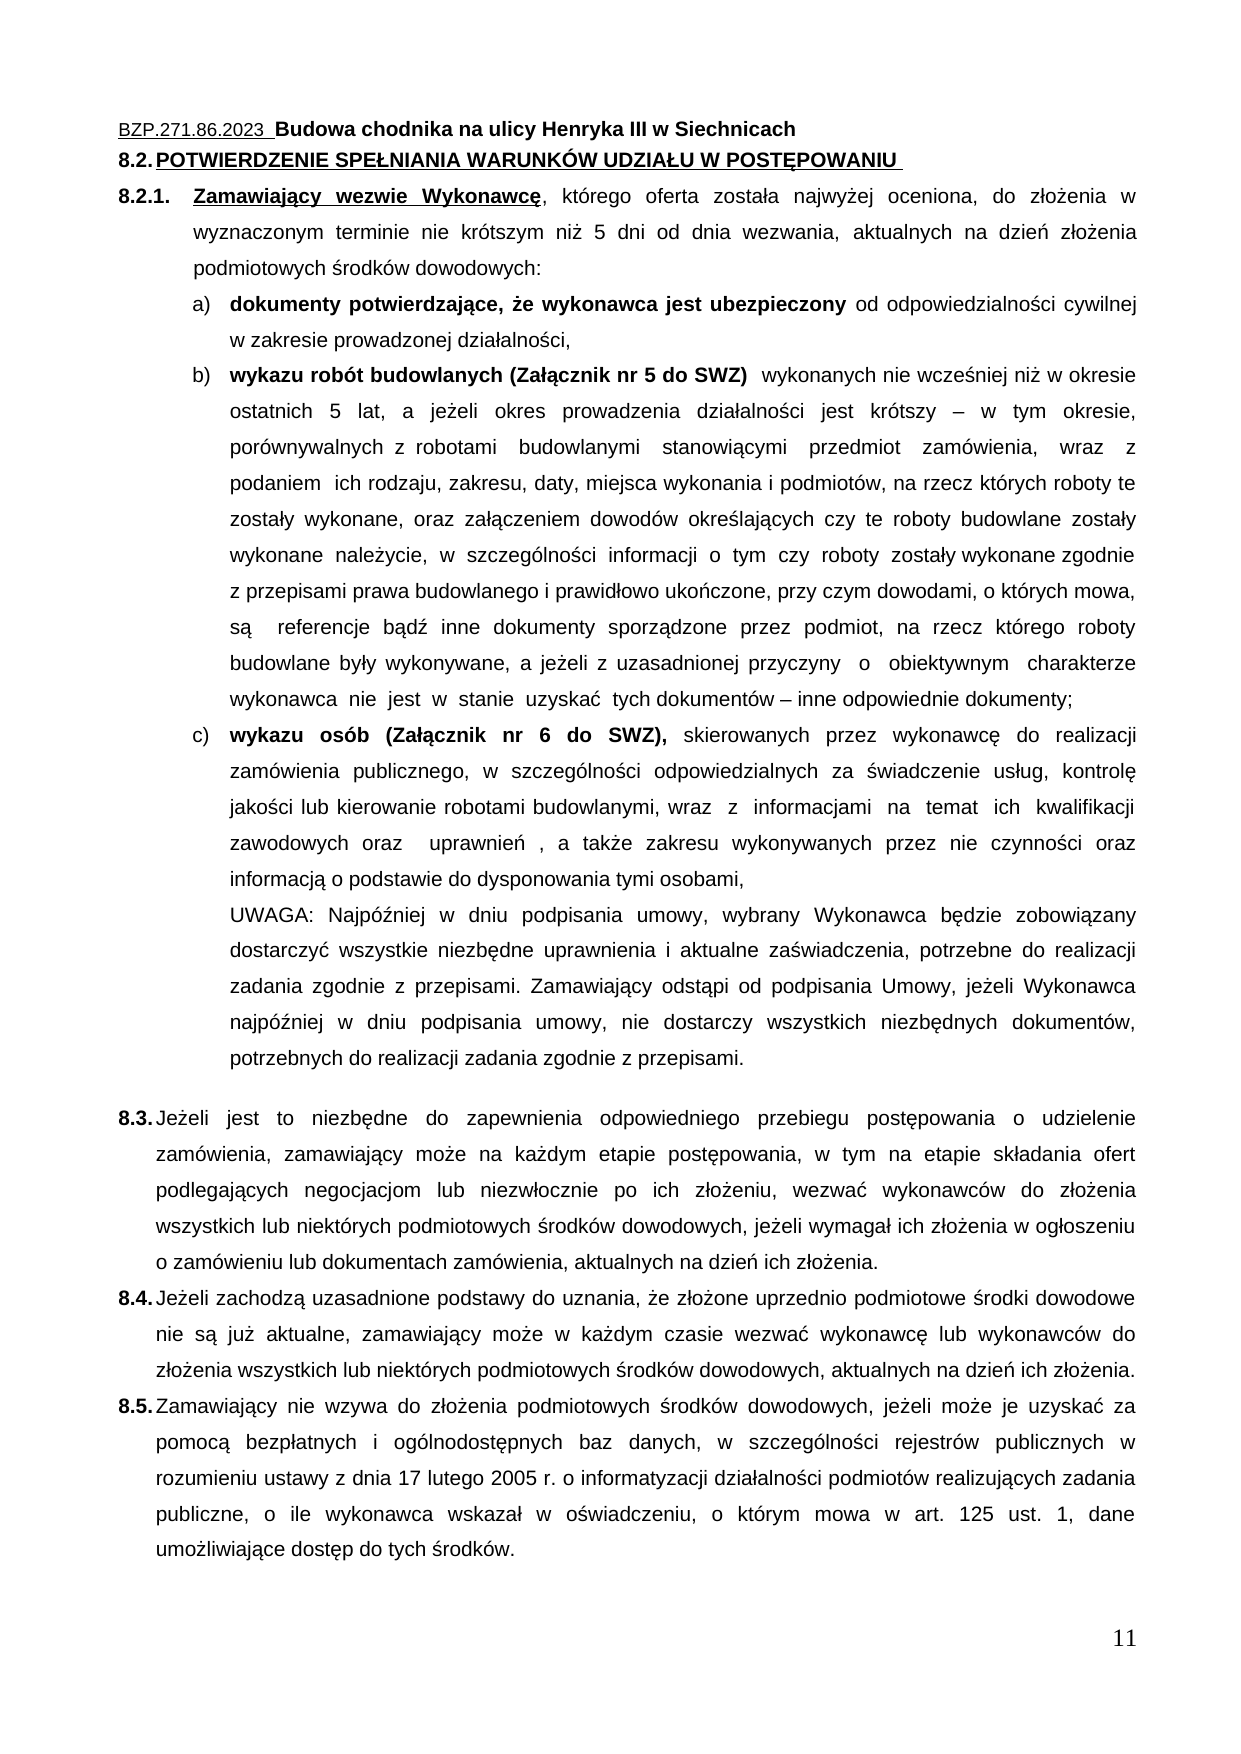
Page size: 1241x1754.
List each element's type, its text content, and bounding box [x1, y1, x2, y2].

list wykazu robót budowlanych (Załącznik nr 5 do SWZ) wykonanych nie wcześniej niż w okresie ostatnich 5 lat, a jeżeli okres prowadzenia działalności jest krótszy – w tym okresie, porównywalnych z robotami budowlanymi stanowiącymi przedmiot zamówienia, wraz z podaniem ich rodzaju, zakresu, daty, miejsca wykonania i podmiotów, na rzecz których roboty te zostały wykonane, oraz załączeniem dowodów określających czy te roboty budowlane zostały wykonane należycie, w szczególności informacji o tym czy roboty zostały wykonane zgodnie z przepisami prawa budowlanego i prawidłowo ukończone, przy czym dowodami, o których mowa, są referencje bądź inne dokumenty sporządzone przez podmiot, na rzecz którego roboty budowlane były wykonywane, a jeżeli z uzasadnionej przyczyny o obiektywnym charakterze wykonawca nie jest w stanie uzyskać tych dokumentów – inne odpowiednie dokumenty; [192, 363, 1137, 711]
text UWAGA: Najpóźniej w dniu podpisania umowy, wybrany Wykonawca będzie zobowiązany dostarczyć wszystkie niezbędne uprawnienia i aktualne zaświadczenia, potrzebne do realizacji zadania zgodnie z przepisami. Zamawiający odstąpi od podpisania Umowy, jeżeli Wykonawca najpóźniej w dniu podpisania umowy, nie dostarczy wszystkich niezbędnych dokumentów, potrzebnych do realizacji zadania zgodnie z przepisami. [229, 902, 1137, 1070]
list dokumenty potwierdzające, że wykonawca jest ubezpieczony od odpowiedzialności cywilnej w zakresie prowadzonej działalności, [192, 291, 1137, 351]
list Zamawiający nie wzywa do złożenia podmiotowych środków dowodowych, jeżeli może je uzyskać za pomocą bezpłatnych i ogólnodostępnych baz danych, w szczególności rejestrów publicznych w rozumieniu ustawy z dnia 17 lutego 2005 r. o informatyzacji działalności podmiotów realizujących zadania publiczne, o ile wykonawca wskazał w oświadczeniu, o którym mowa w art. 125 ust. 1, dane umożliwiające dostęp do tych środków. [118, 1393, 1137, 1561]
list Jeżeli jest to niezbędne do zapewnienia odpowiedniego przebiegu postępowania o udzielenie zamówienia, zamawiający może na każdym etapie postępowania, w tym na etapie składania ofert podlegających negocjacjom lub niezwłocznie po ich złożeniu, wezwać wykonawców do złożenia wszystkich lub niektórych podmiotowych środków dowodowych, jeżeli wymagał ich złożenia w ogłoszeniu o zamówieniu lub dokumentach zamówienia, aktualnych na dzień ich złożenia. [118, 1106, 1137, 1274]
list Jeżeli zachodzą uzasadnione podstawy do uznania, że złożone uprzednio podmiotowe środki dowodowe nie są już aktualne, zamawiający może w każdym czasie wezwać wykonawcę lub wykonawców do złożenia wszystkich lub niektórych podmiotowych środków dowodowych, aktualnych na dzień ich złożenia. [118, 1286, 1137, 1382]
list Zamawiający wezwie Wykonawcę, którego oferta została najwyżej oceniona, do złożenia w wyznaczonym terminie nie krótszym niż 5 dni od dnia wezwania, aktualnych na dzień złożenia podmiotowych środków dowodowych: [118, 184, 1137, 279]
list wykazu osób (Załącznik nr 6 do SWZ), skierowanych przez wykonawcę do realizacji zamówienia publicznego, w szczególności odpowiedzialnych za świadczenie usług, kontrolę jakości lub kierowanie robotami budowlanymi, wraz z informacjami na temat ich kwalifikacji zawodowych oraz uprawnień , a także zakresu wykonywanych przez nie czynności oraz informacją o podstawie do dysponowania tymi osobami, [192, 723, 1137, 890]
list POTWIERDZENIE SPEŁNIANIA WARUNKÓW UDZIAŁU W POSTĘPOWANIU [118, 148, 1137, 172]
